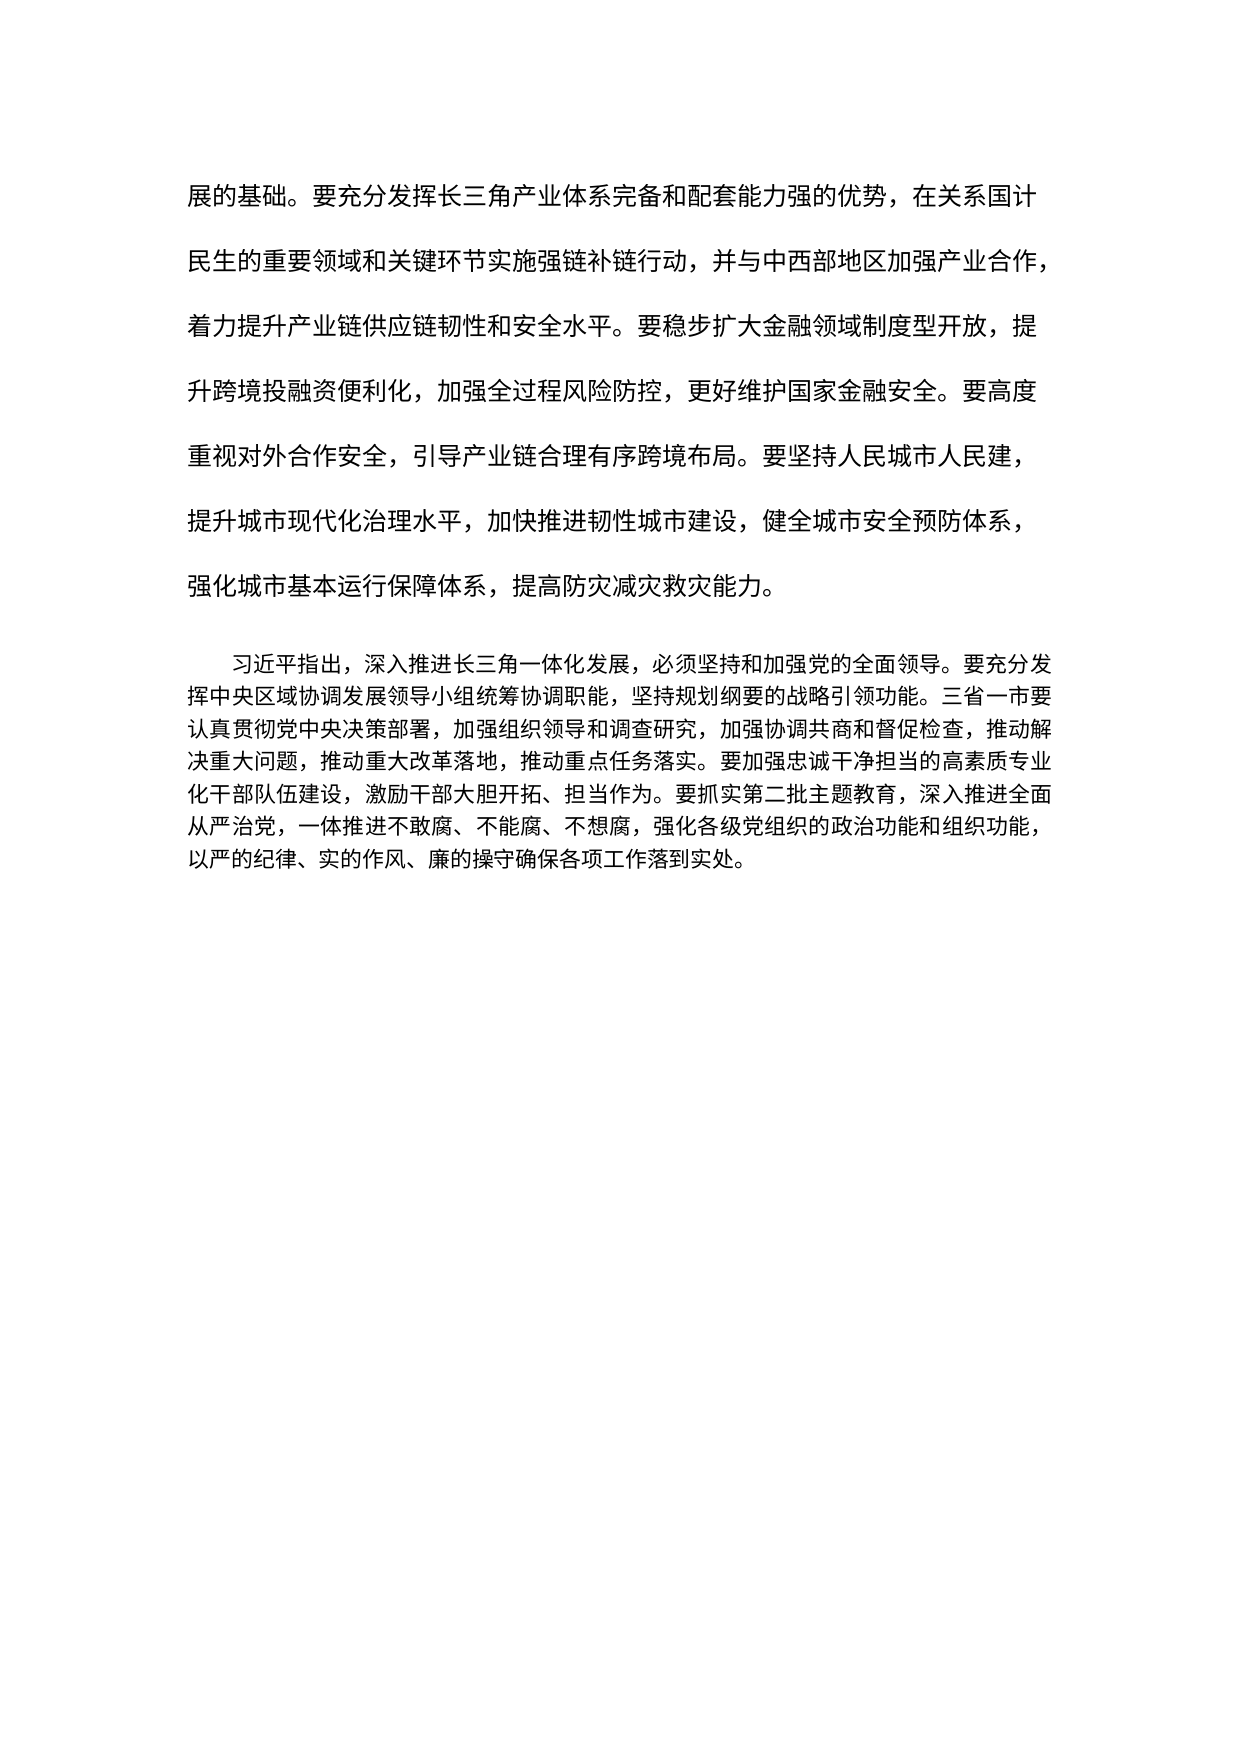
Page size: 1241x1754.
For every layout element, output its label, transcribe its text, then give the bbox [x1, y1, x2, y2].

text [187, 162, 1053, 617]
text 习近平指出，深入推进长三角一体化发展，必须坚持和加强党的全面领导。要充分发挥中央区域协调发展领导小组统筹协调职能，坚持规划纲要的战略引领功能。三省一市要认真贯彻党中央决策部署，加强组织领导和调查研究，加强协调共商和督促检查，推动解决重大问题，推动重大改革落地，推动重点任务落实。要加强忠诚干净担当的高素质专业化干部队伍建设，激励干部大胆开拓、担当作为。要抓实第二批主题教育，深入推进全面从严治党，一体推进不敢腐、不能腐、不想腐，强化各级党组织的政治功能和组织功能，以严的纪律、实的作风、廉的操守确保各项工作落到实处。 [187, 646, 1053, 874]
